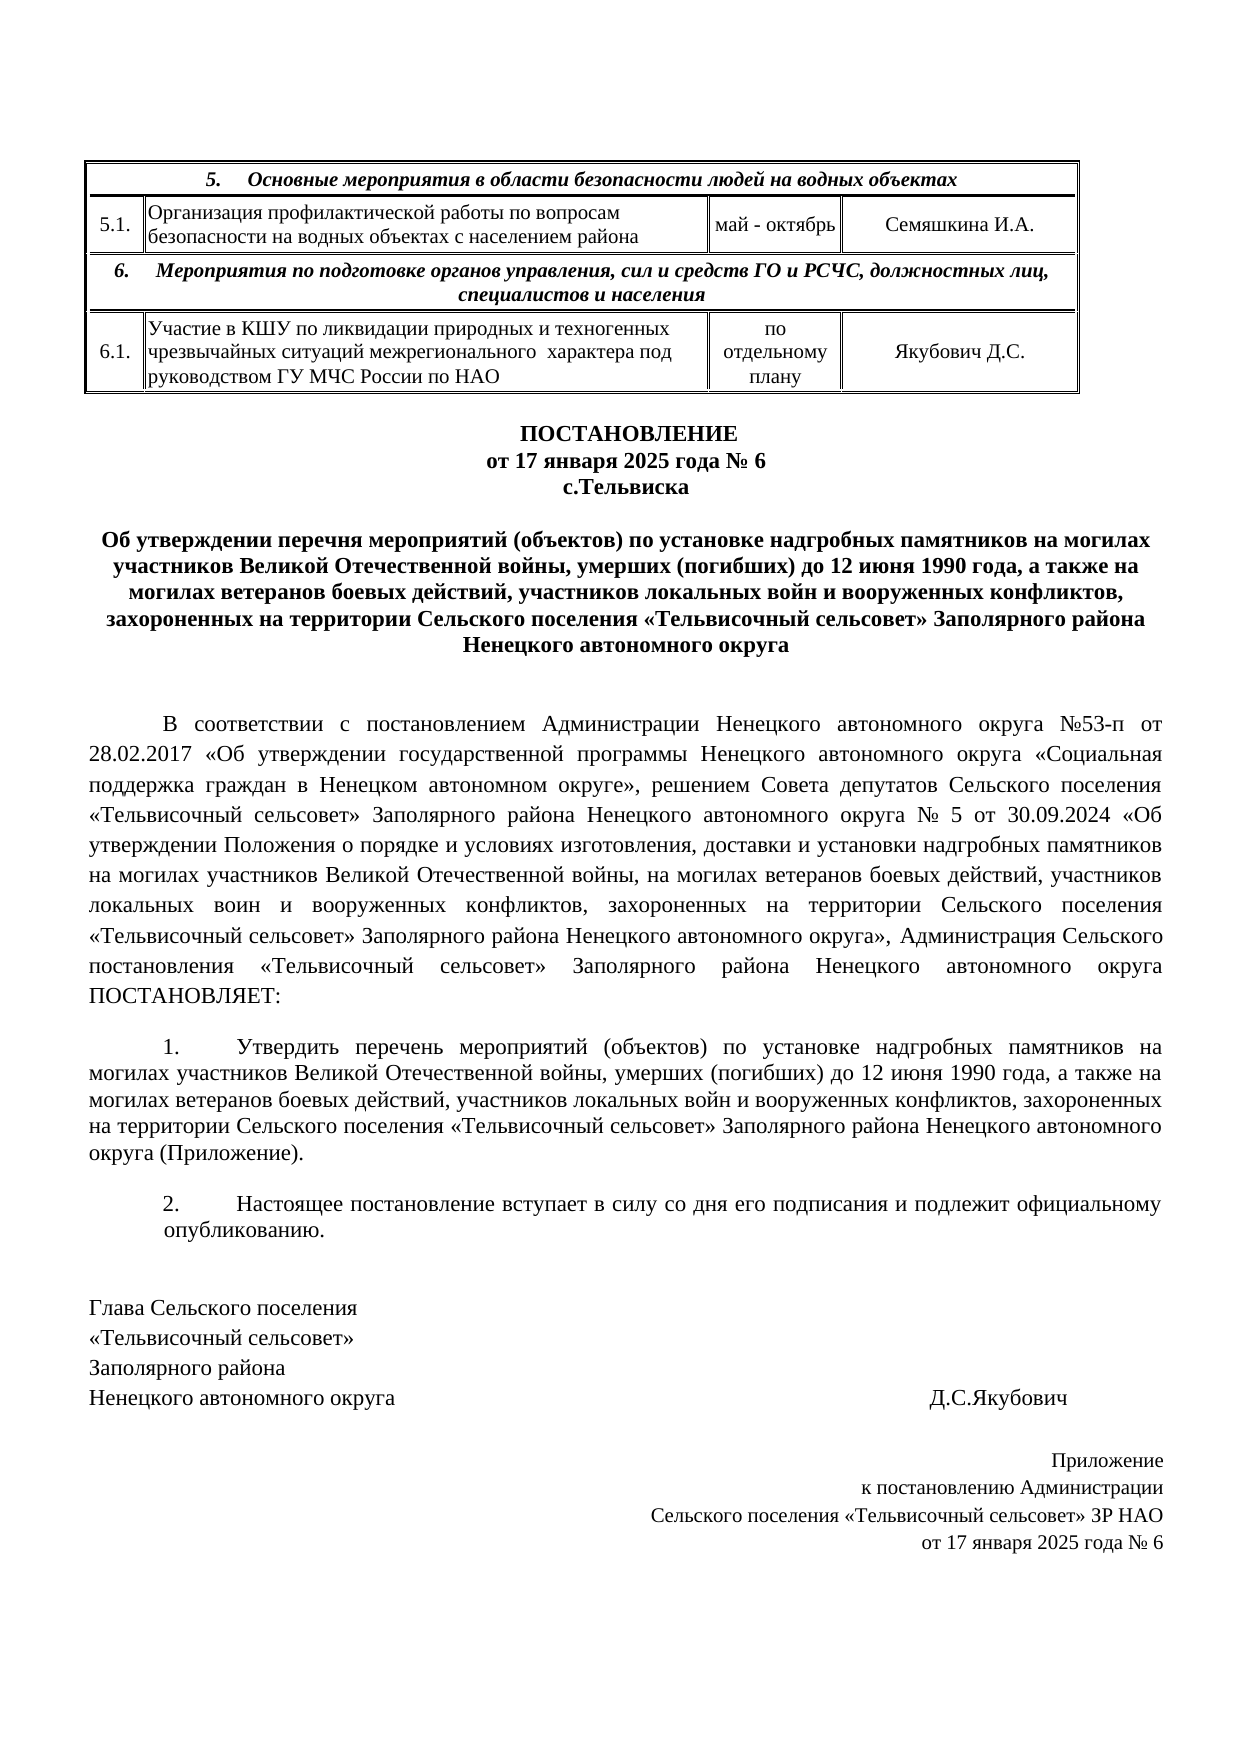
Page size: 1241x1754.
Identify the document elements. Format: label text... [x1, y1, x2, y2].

table_cell Организация профилактической работы по вопросам безопасности на водных объектах с населением района [146, 197, 707, 251]
list Настоящее постановление вступает в силу со дня его подписания и подлежит официальному опубликованию. [162, 1190, 1163, 1243]
text Глава Сельского поселения [89, 1294, 1163, 1320]
text от 17 января 2025 года № 6 [89, 1530, 1163, 1554]
list Утвердить перечень мероприятий (объектов) по установке надгробных памятников на могилах участников Великой Отечественной войны, умерших (погибших) до 12 июня 1990 года, а также на могилах ветеранов боевых действий, участников локальных войн и вооруженных конфликтов, захороненных на территории Сельского поселения «Тельвисочный сельсовет» Заполярного района Ненецкого автономного округа (Приложение). [89, 1033, 1163, 1165]
table_cell май - октябрь [710, 197, 840, 251]
text Ненецкого автономного округа Д.С.Якубович [89, 1384, 1163, 1411]
text Сельского поселения «Тельвисочный сельсовет» ЗР НАО [89, 1503, 1163, 1527]
text к постановлению Администрации [89, 1475, 1163, 1499]
table_cell 5.1. [87, 194, 143, 251]
table_cell Семяшкина И.А. [843, 194, 1077, 251]
table_cell Якубович Д.С. [842, 309, 1077, 391]
text Заполярного района [89, 1354, 1163, 1380]
table_cell по отдельному плану [709, 313, 842, 391]
table_cell 5. Основные мероприятия в области безопасности людей на водных объектах [87, 164, 1077, 194]
title ПОСТАНОВЛЕНИЕ [89, 420, 1163, 447]
title Об утверждении перечня мероприятий (объектов) по установке надгробных памятников на могилах участников Великой Отечественной войны, умерших (погибших) до 12 июня 1990 года, а также на могилах ветеранов боевых действий, участников локальных войн и вооруженных конфликтов, захороненных на территории Сельского поселения «Тельвисочный сельсовет» Заполярного района Ненецкого автономного округа [89, 526, 1163, 657]
title с.Тельвиска [89, 473, 1163, 499]
title от 17 января 2025 года № 6 [89, 447, 1163, 473]
table_cell 6.1. [87, 309, 144, 391]
text «Тельвисочный сельсовет» [89, 1324, 1163, 1350]
table_cell Участие в КШУ по ликвидации природных и техногенных чрезвычайных ситуаций межрегионального характера под руководством ГУ МЧС России по НАО [145, 313, 709, 391]
text В соответствии с постановлением Администрации Ненецкого автономного округа №53-п от 28.02.2017 «Об утверждении государственной программы Ненецкого автономного округа «Социальная поддержка граждан в Ненецком автономном округе», решением Совета депутатов Сельского поселения «Тельвисочный сельсовет» Заполярного района Ненецкого автономного округа № 5 от 30.09.2024 «Об утверждении Положения о порядке и условиях изготовления, доставки и установки надгробных памятников на могилах участников Великой Отечественной войны, на могилах ветеранов боевых действий, участников локальных воин и вооруженных конфликтов, захороненных на территории Сельского поселения «Тельвисочный сельсовет» Заполярного района Ненецкого автономного округа», Администрация Сельского постановления «Тельвисочный сельсовет» Заполярного района Ненецкого автономного округа ПОСТАНОВЛЯЕТ: [89, 710, 1163, 1008]
text Приложение [89, 1447, 1163, 1472]
table_cell 6. Мероприятия по подготовке органов управления, сил и средств ГО и РСЧС, должностных лиц, специалистов и населения [87, 251, 1077, 309]
